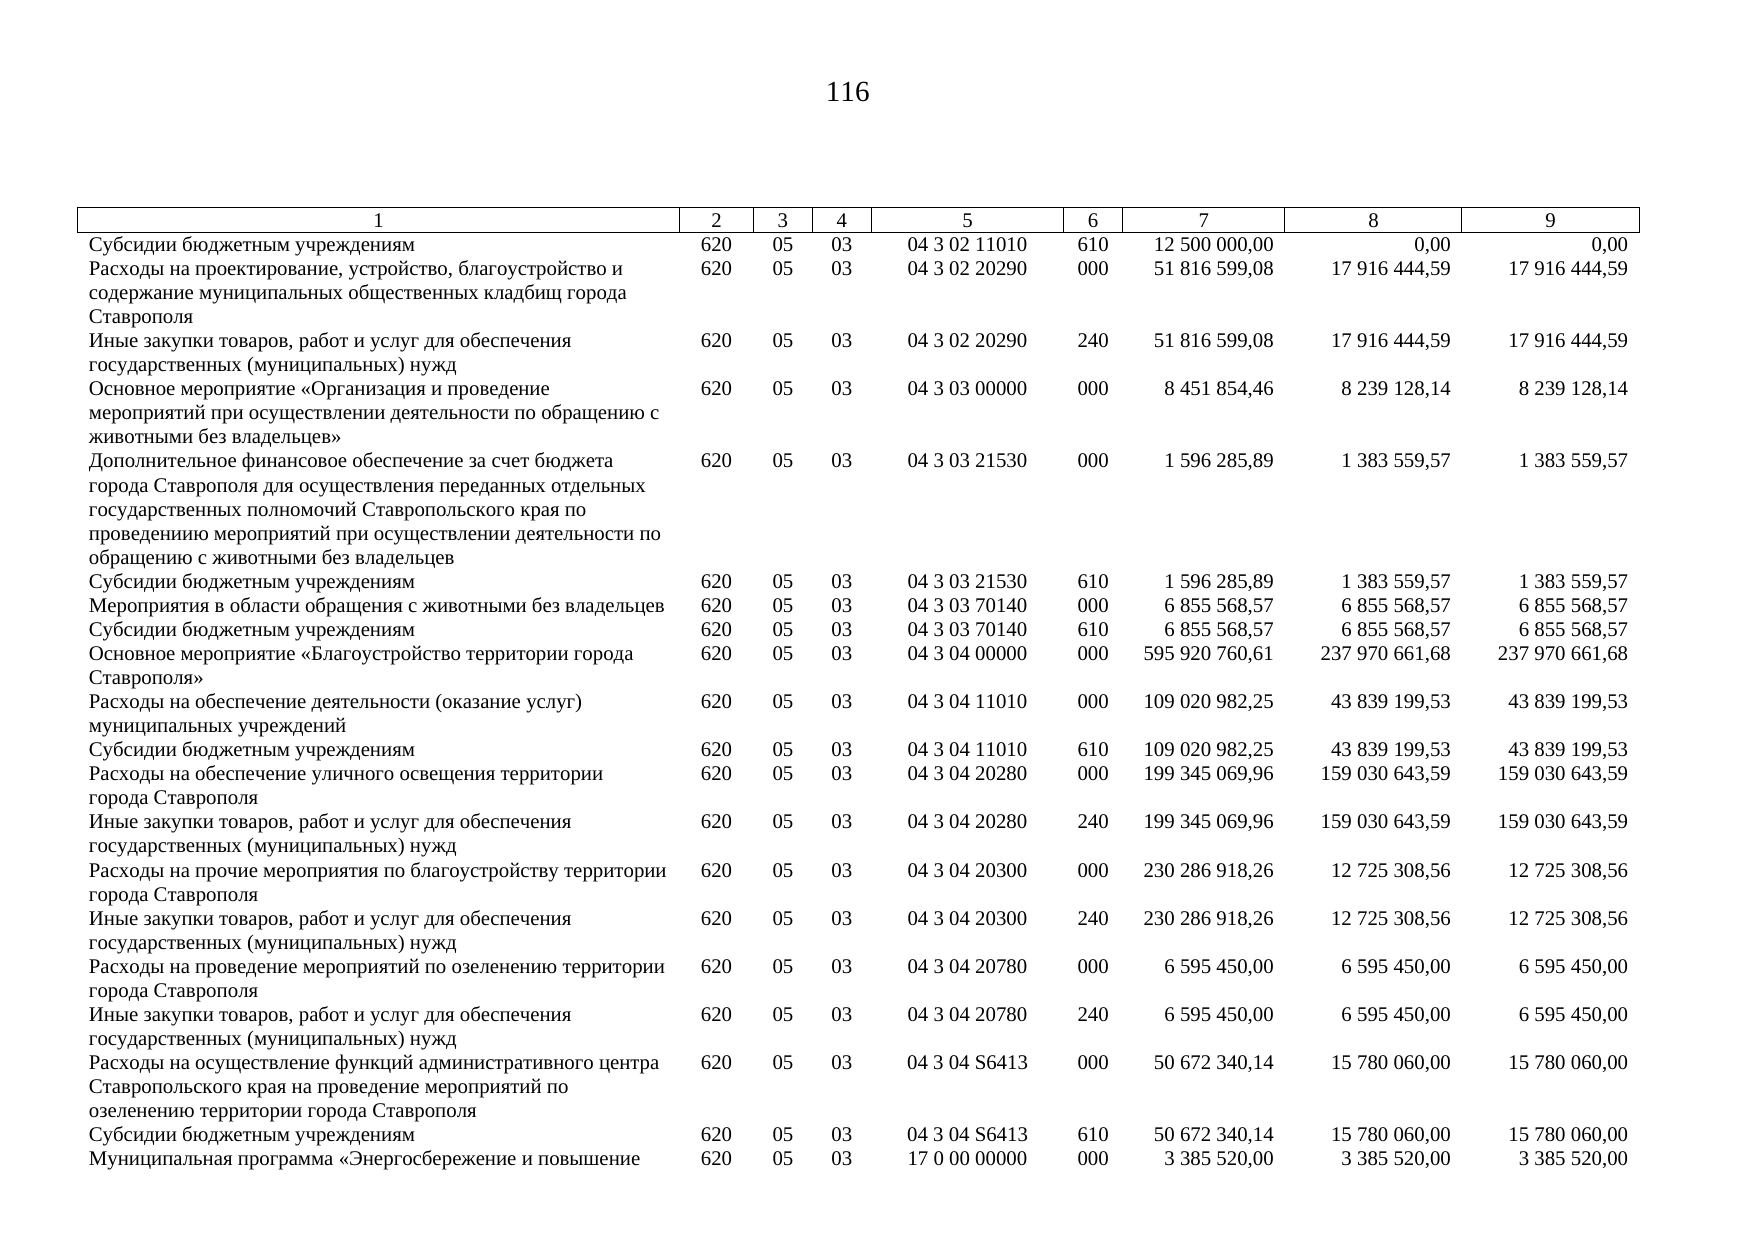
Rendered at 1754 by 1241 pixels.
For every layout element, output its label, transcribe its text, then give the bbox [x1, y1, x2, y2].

table_header 8 [1285, 208, 1461, 232]
table_header 9 [1462, 208, 1639, 232]
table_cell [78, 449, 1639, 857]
table_header 3 [754, 208, 812, 232]
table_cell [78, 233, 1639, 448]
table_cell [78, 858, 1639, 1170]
table_header 1 [78, 208, 679, 232]
table_header 2 [680, 208, 753, 232]
table_header 5 [872, 208, 1063, 232]
table_header 7 [1123, 208, 1284, 232]
table_header 6 [1064, 208, 1122, 232]
table_header 4 [813, 208, 871, 232]
